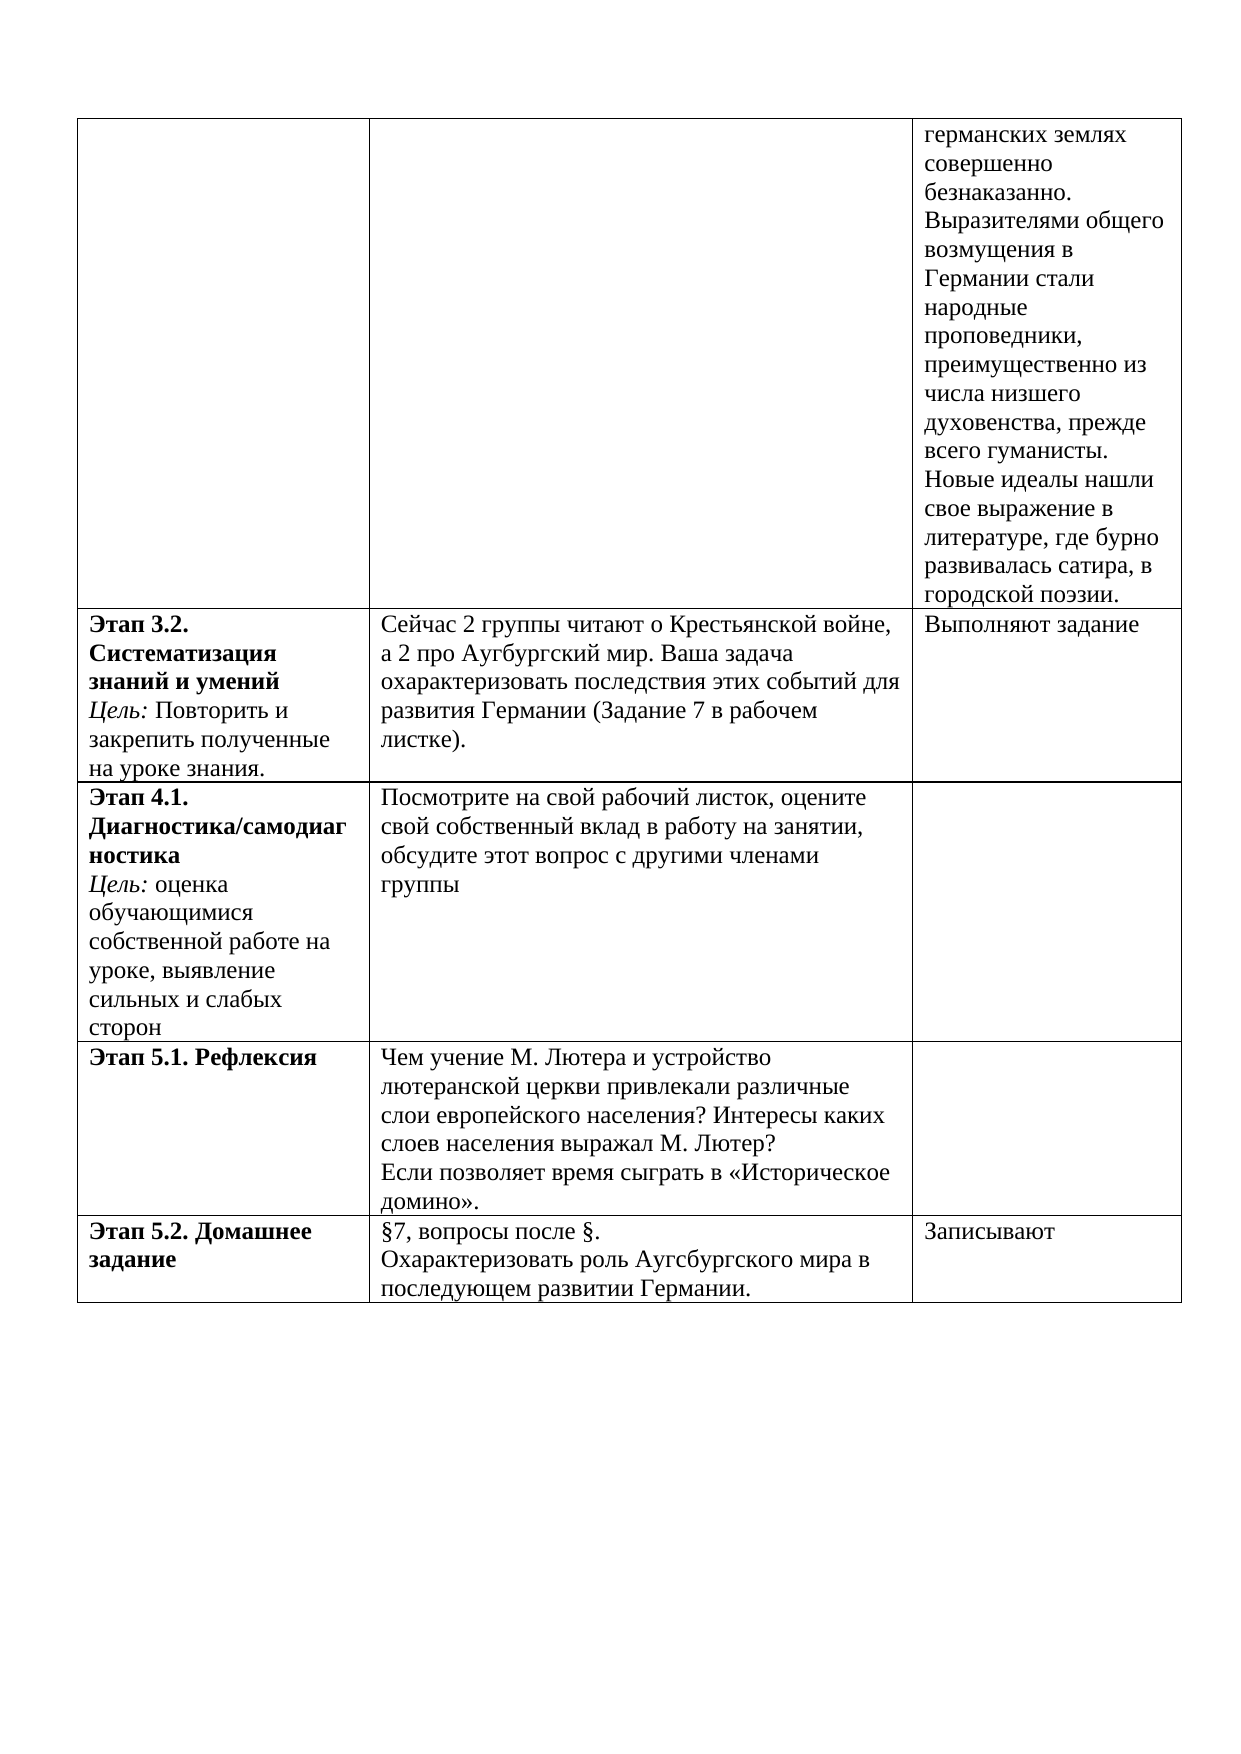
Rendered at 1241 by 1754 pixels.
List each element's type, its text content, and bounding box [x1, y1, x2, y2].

table_cell Чем учение М. Лютера и устройство лютеранской церкви привлекали различные слои европейского населения? Интересы каких слоев населения выражал М. Лютер? Если позволяет время сыграть в «Историческое домино». [370, 1042, 912, 1215]
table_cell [370, 119, 912, 608]
table_cell §7, вопросы после §. Охарактеризовать роль Аугсбургского мира в последующем развитии Германии. [370, 1216, 912, 1302]
table_cell Посмотрите на свой рабочий листок, оцените свой собственный вклад в работу на занятии, обсудите этот вопрос с другими членами группы [370, 783, 912, 1041]
table_cell Сейчас 2 группы читают о Крестьянской войне, а 2 про Аугбургский мир. Ваша задача охарактеризовать последствия этих событий для развития Германии (Задание 7 в рабочем листке). [370, 609, 912, 781]
table_cell Записывают [913, 1216, 1181, 1302]
table_cell Этап 3.2. Систематизация знаний и умений Цель: Повторить и закрепить полученные на уроке знания. [78, 609, 369, 781]
table_cell Выполняют задание [913, 609, 1181, 781]
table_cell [913, 119, 1181, 608]
table_cell Этап 5.1. Рефлексия [78, 1042, 369, 1215]
table_cell Этап 5.2. Домашнее задание [78, 1216, 369, 1302]
table_cell Этап 4.1. Диагностика/самодиагностика Цель: оценка обучающимися собственной работе на уроке, выявление сильных и слабых сторон [78, 783, 369, 1041]
table_cell [913, 1042, 1181, 1215]
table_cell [78, 119, 369, 608]
table_cell [913, 783, 1181, 1041]
